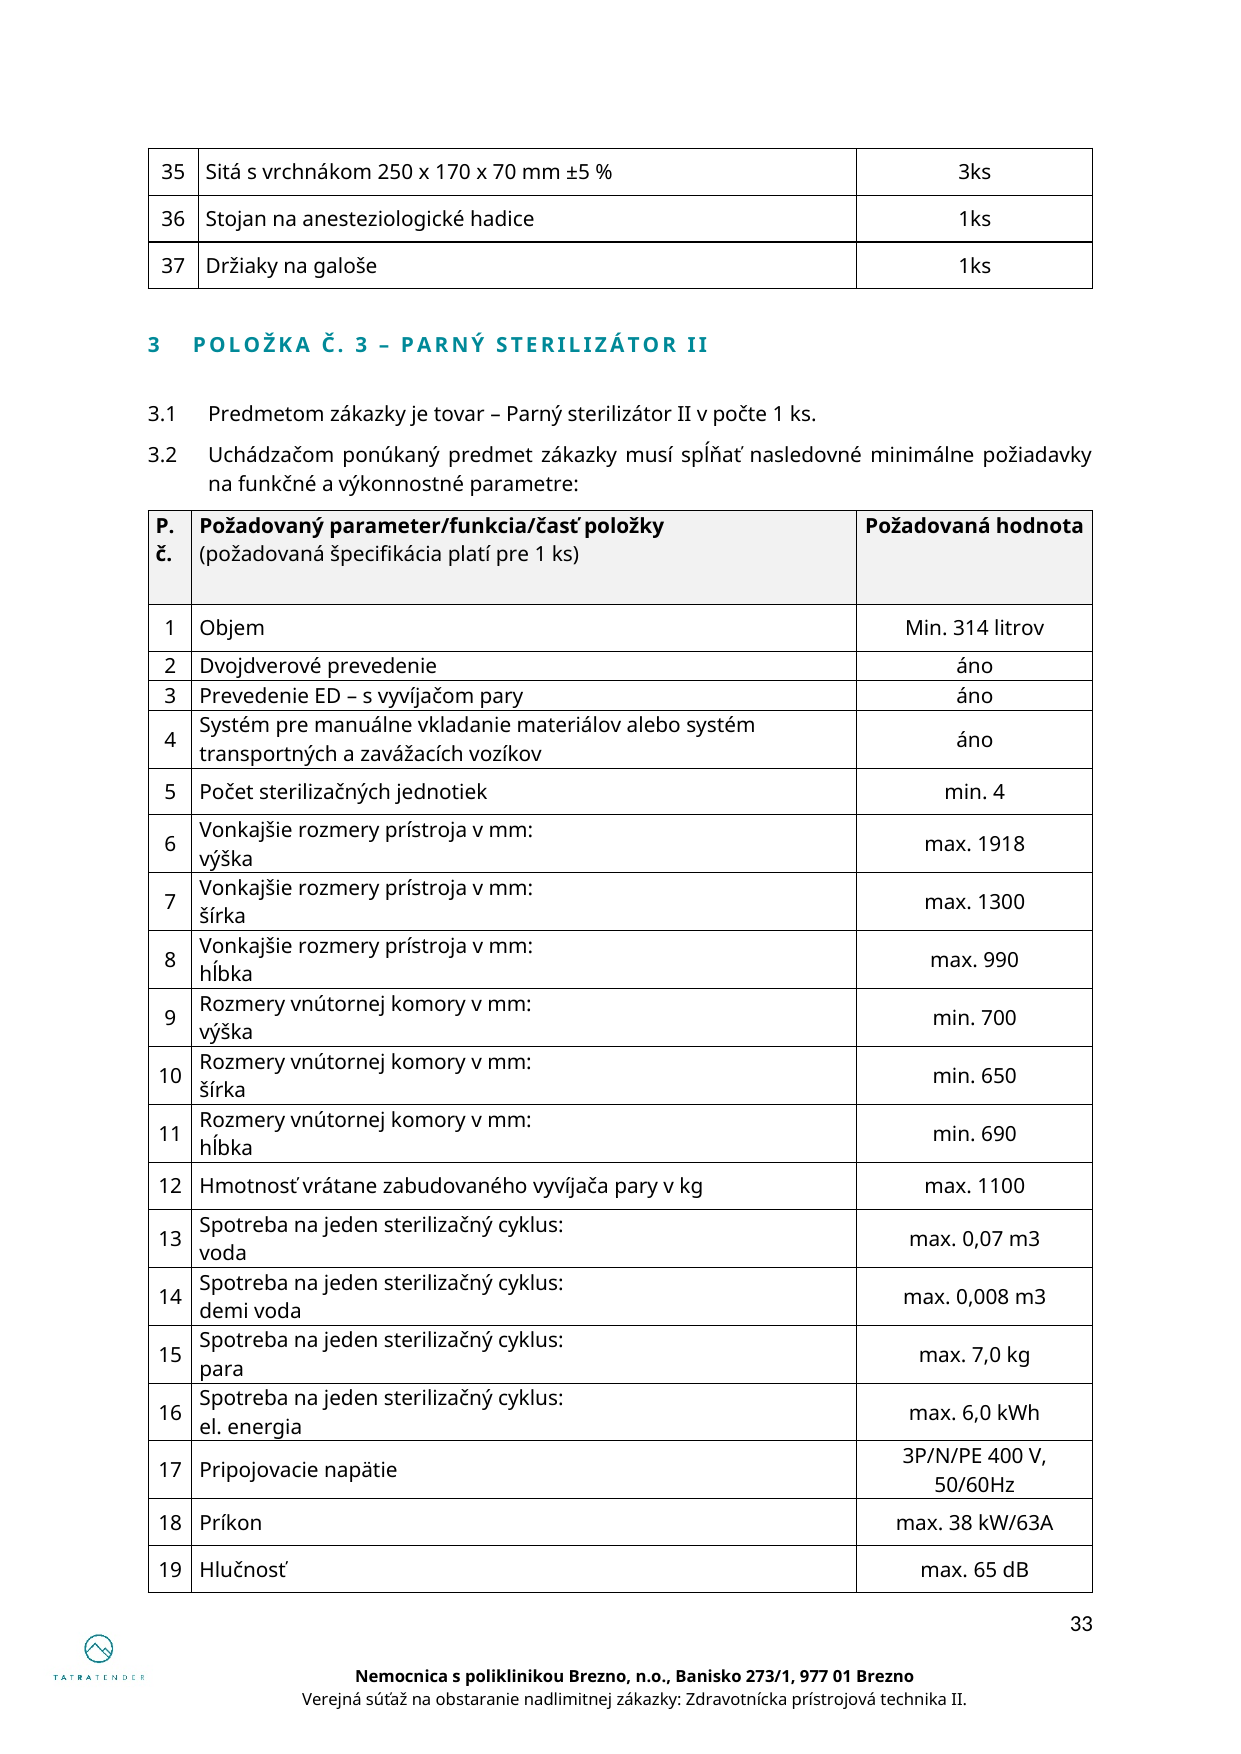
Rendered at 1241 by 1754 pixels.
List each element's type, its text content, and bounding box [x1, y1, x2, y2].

list Uchádzačom ponúkaný predmet zákazky musí spĺňať nasledovné minimálne požiadavky na funkčné a výkonnostné parametre: [148, 441, 1093, 497]
table_cell 14 [149, 1268, 191, 1324]
table_cell max. 6,0 kWh [857, 1384, 1092, 1440]
table_cell 8 [149, 931, 191, 988]
table_cell Vonkajšie rozmery prístroja v mm: šírka [192, 873, 856, 930]
table_header Požadovaný parameter/funkcia/časť položky (požadovaná špecifikácia platí pre 1 ks) [192, 511, 856, 604]
table_cell Príkon [192, 1499, 856, 1545]
table_cell 35 [149, 149, 198, 194]
table_cell Hmotnosť vrátane zabudovaného vyvíjača pary v kg [192, 1163, 856, 1209]
table_cell áno [857, 652, 1092, 680]
table_cell 36 [149, 196, 198, 241]
table_cell 3P/N/PE 400 V, 50/60Hz [857, 1441, 1092, 1498]
table_cell 13 [149, 1210, 191, 1267]
table_cell 1ks [857, 243, 1092, 288]
table_cell max. 1918 [857, 815, 1092, 872]
table_cell Min. 314 litrov [857, 605, 1092, 651]
table_cell áno [857, 681, 1092, 709]
table_cell Sitá s vrchnákom 250 x 170 x 70 mm ±5 % [199, 149, 856, 194]
table_cell Systém pre manuálne vkladanie materiálov alebo systém transportných a zavážacích vozíkov [192, 711, 856, 767]
table_cell 2 [149, 652, 191, 680]
picture [32, 1610, 165, 1704]
table_cell Objem [192, 605, 856, 651]
table_cell 9 [149, 989, 191, 1046]
table_cell max. 1300 [857, 873, 1092, 930]
table_cell 4 [149, 711, 191, 767]
table_cell 16 [149, 1384, 191, 1440]
table_cell 18 [149, 1499, 191, 1545]
table_cell min. 650 [857, 1047, 1092, 1104]
table_cell Spotreba na jeden sterilizačný cyklus: el. energia [192, 1384, 856, 1440]
table_cell 12 [149, 1163, 191, 1209]
table_cell max. 0,008 m3 [857, 1268, 1092, 1324]
table_cell Rozmery vnútornej komory v mm: výška [192, 989, 856, 1046]
table_cell 15 [149, 1326, 191, 1382]
table_cell max. 1100 [857, 1163, 1092, 1209]
table_cell 3 [149, 681, 191, 709]
table_cell 19 [149, 1546, 191, 1592]
table_cell Vonkajšie rozmery prístroja v mm: výška [192, 815, 856, 872]
table_header Požadovaná hodnota [857, 511, 1092, 604]
table_cell Rozmery vnútornej komory v mm: šírka [192, 1047, 856, 1104]
table_cell Pripojovacie napätie [192, 1441, 856, 1498]
table_cell 1 [149, 605, 191, 651]
table_cell 11 [149, 1105, 191, 1162]
table_cell Stojan na anesteziologické hadice [199, 196, 856, 241]
table_cell 37 [149, 243, 198, 288]
table_cell Vonkajšie rozmery prístroja v mm: hĺbka [192, 931, 856, 988]
table_cell 17 [149, 1441, 191, 1498]
table_cell 3ks [857, 149, 1092, 194]
table_cell Rozmery vnútornej komory v mm: hĺbka [192, 1105, 856, 1162]
table_cell Dvojdverové prevedenie [192, 652, 856, 680]
table_cell max. 65 dB [857, 1546, 1092, 1592]
table_cell max. 0,07 m3 [857, 1210, 1092, 1267]
table_cell Hlučnosť [192, 1546, 856, 1592]
table_cell Prevedenie ED – s vyvíjačom pary [192, 681, 856, 709]
table_cell Spotreba na jeden sterilizačný cyklus: para [192, 1326, 856, 1382]
table_cell min. 690 [857, 1105, 1092, 1162]
table_cell áno [857, 711, 1092, 767]
table_cell 10 [149, 1047, 191, 1104]
list Predmetom zákazky je tovar – Parný sterilizátor II v počte 1 ks. [148, 399, 1093, 428]
table_cell 1ks [857, 196, 1092, 241]
table_header P. č. [149, 511, 191, 604]
table_cell min. 700 [857, 989, 1092, 1046]
table_cell min. 4 [857, 769, 1092, 814]
table_cell max. 7,0 kg [857, 1326, 1092, 1382]
table_cell Spotreba na jeden sterilizačný cyklus: voda [192, 1210, 856, 1267]
table_cell 7 [149, 873, 191, 930]
table_cell 5 [149, 769, 191, 814]
table_cell Spotreba na jeden sterilizačný cyklus: demi voda [192, 1268, 856, 1324]
table_cell 6 [149, 815, 191, 872]
table_cell max. 38 kW/63A [857, 1499, 1092, 1545]
table_cell Počet sterilizačných jednotiek [192, 769, 856, 814]
table_cell Držiaky na galoše [199, 243, 856, 288]
table_cell max. 990 [857, 931, 1092, 988]
list Položka č. 3 – Parný sterilizátor II [148, 330, 1093, 359]
